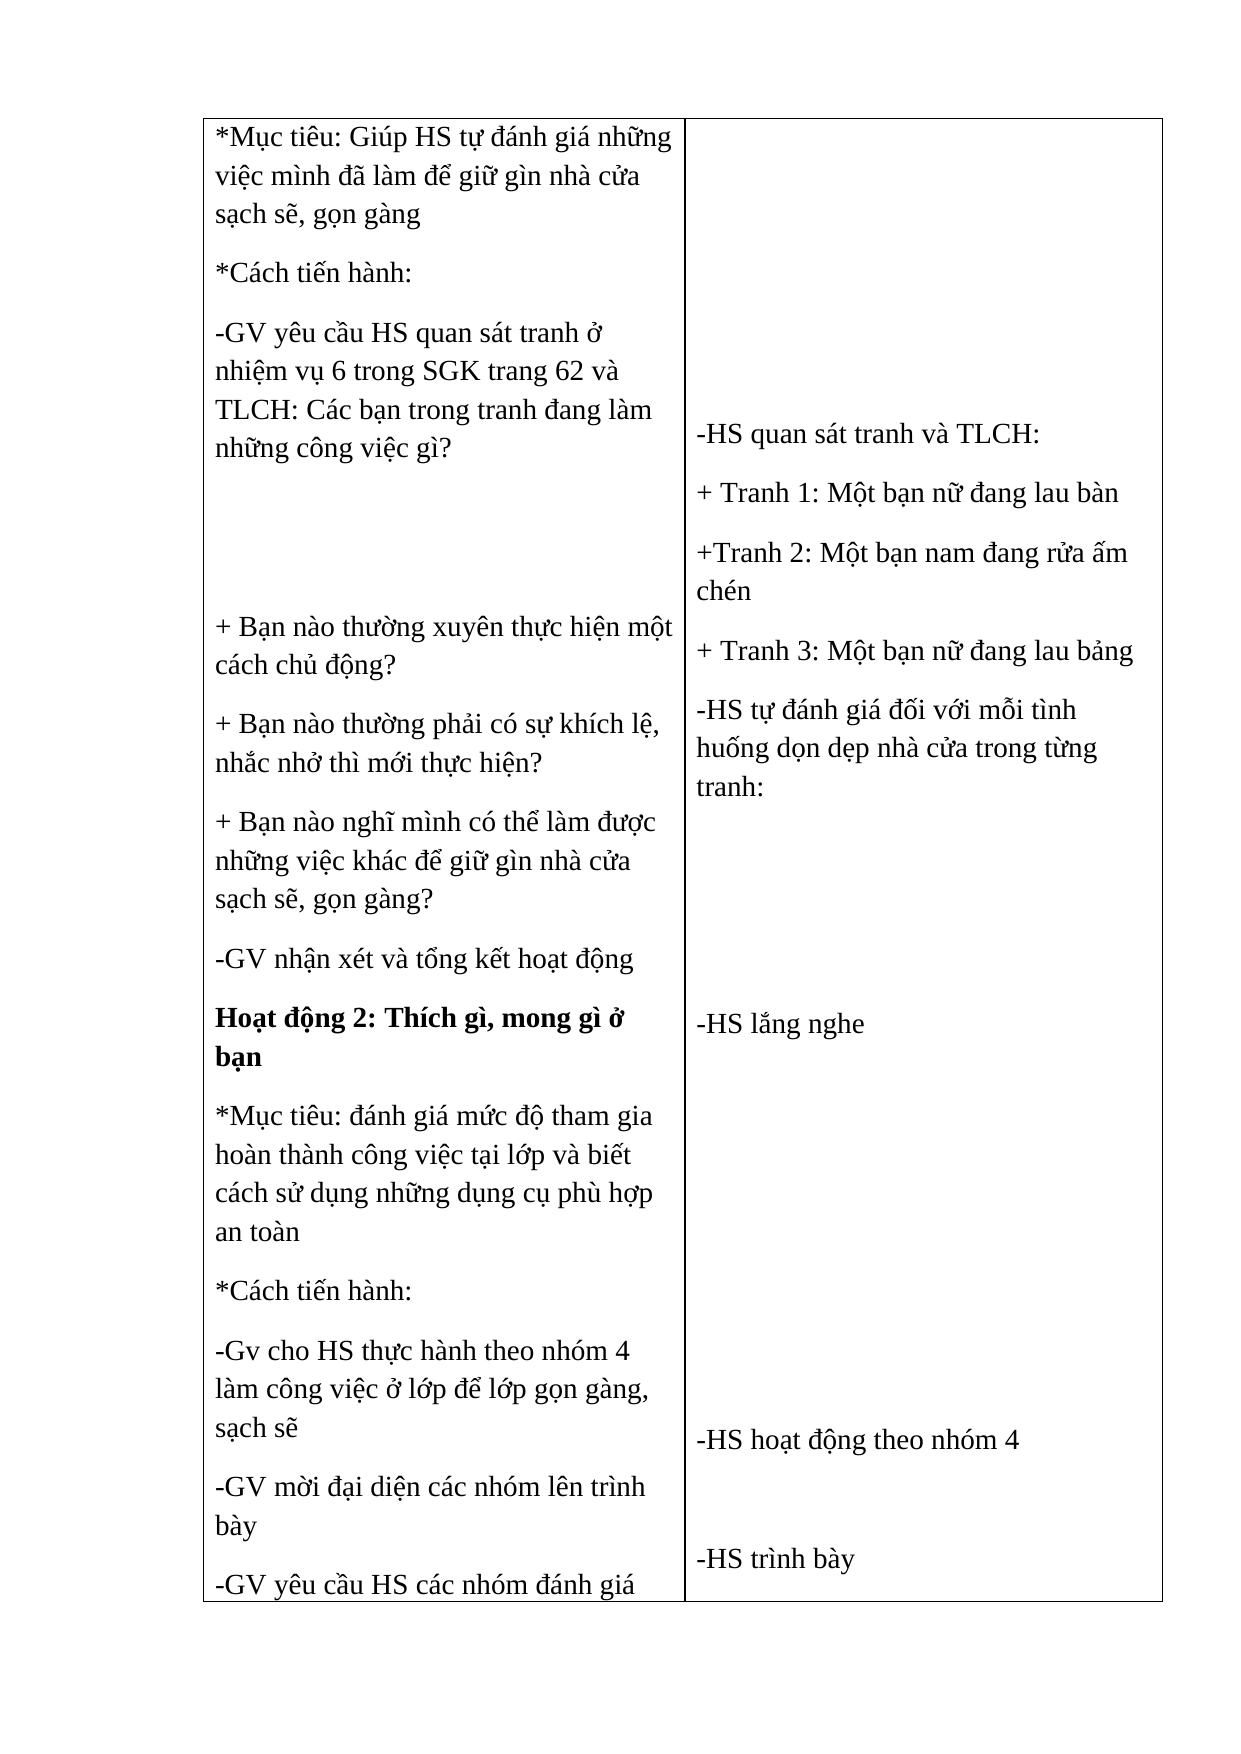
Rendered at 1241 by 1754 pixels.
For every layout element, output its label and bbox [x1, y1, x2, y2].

table_cell [686, 119, 1162, 1601]
table_cell [204, 119, 684, 1601]
